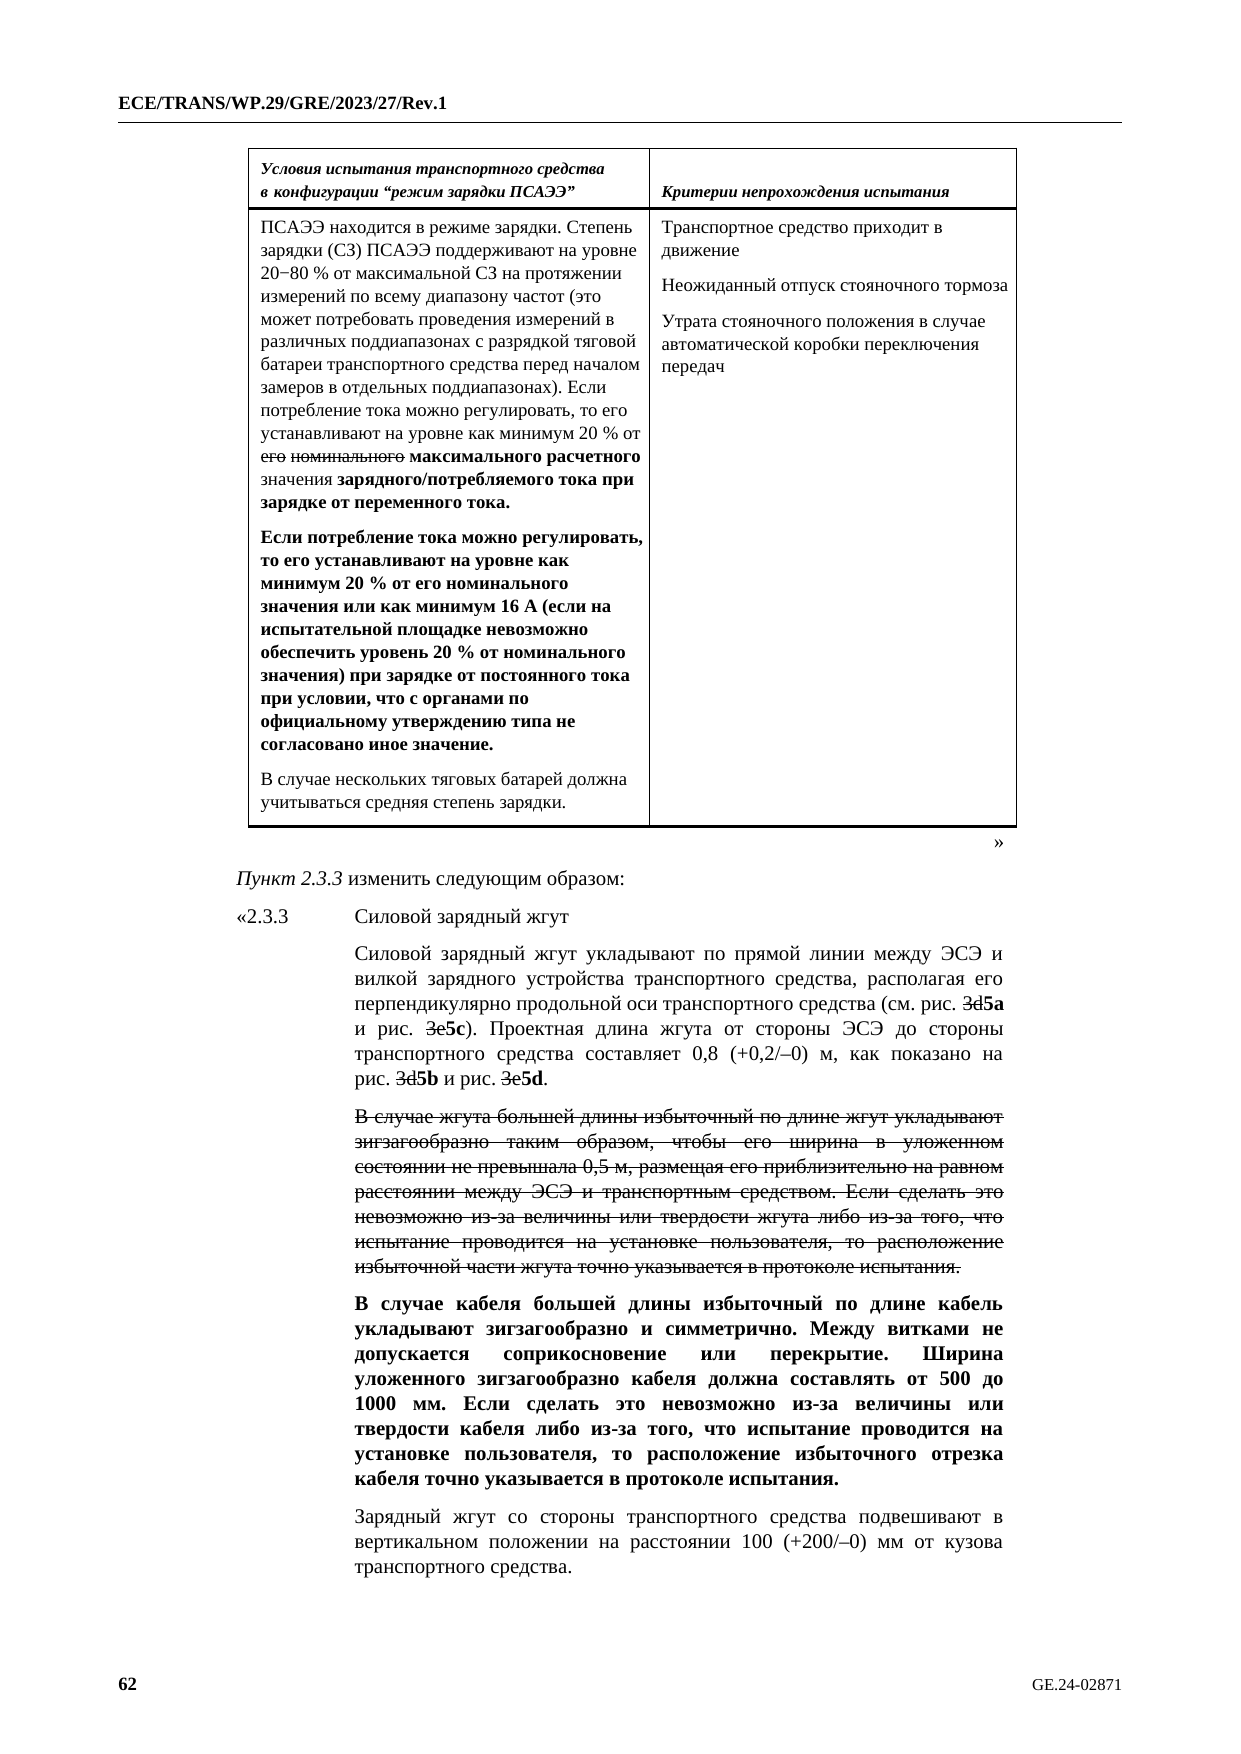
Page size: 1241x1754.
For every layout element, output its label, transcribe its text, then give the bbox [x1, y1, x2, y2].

text В случае кабеля большей длины избыточный по длине кабель укладывают зигзагообразно и симметрично. Между витками не допускается соприкосновение или перекрытие. Ширина уложенного зигзагообразно кабеля должна составлять от 500 до 1000 мм. Если сделать это невозможно из-за величины или твердости кабеля либо из-за того, что испытание проводится на установке пользователя, то расположение избыточного отрезка кабеля точно указывается в протоколе испытания. [354, 1290, 1004, 1490]
text » [236, 828, 1004, 853]
table_cell ПСАЭЭ находится в режиме зарядки. Степень зарядки (СЗ) ПСАЭЭ поддерживают на уровне 20−80 % от максимальной СЗ на протяжении измерений по всему диапазону частот (это может потребовать проведения измерений в различных поддиапазонах с разрядкой тяговой батареи транспортного средства перед началом замеров в отдельных поддиапазонах). Если потребление тока можно регулировать, то его устанавливают на уровне как минимум 20 % от его номинального максимального расчетного значения зарядного/потребляемого тока при зарядке от переменного тока. Если потребление тока можно регулировать, то его устанавливают на уровне как минимум 20 % от его номинального значения или как минимум 16 А (если на испытательной площадке невозможно обеспечить уровень 20 % от номинального значения) при зарядке от постоянного тока при условии, что с органами по официальному утверждению типа не согласовано иное значение. В случае нескольких тяговых батарей должна учитываться средняя степень зарядки. [249, 210, 649, 825]
table_header Условия испытания транспортного средства в конфигурации “режим зарядки ПСАЭЭ” [249, 149, 649, 207]
text «2.3.3 Силовой зарядный жгут [236, 903, 1004, 928]
table_header Критерии непрохождения испытания [650, 149, 1016, 207]
text Силовой зарядный жгут укладывают по прямой линии между ЭСЭ и вилкой зарядного устройства транспортного средства, располагая его перпендикулярно продольной оси транспортного средства (см. рис. 3d5a и рис. 3e5c). Проектная длина жгута от стороны ЭСЭ до стороны транспортного средства составляет 0,8 (+0,2/–0) м, как показано на рис. 3d5b и рис. 3e5d. [354, 940, 1004, 1090]
text Зарядный жгут со стороны транспортного средства подвешивают в вертикальном положении на расстоянии 100 (+200/–0) мм от кузова транспортного средства. [354, 1503, 1004, 1578]
table_cell Транспортное средство приходит в движение Неожиданный отпуск стояночного тормоза Утрата стояночного положения в случае автоматической коробки переключения передач [650, 210, 1016, 825]
text Пункт 2.3.3 изменить следующим образом: [236, 865, 1004, 890]
